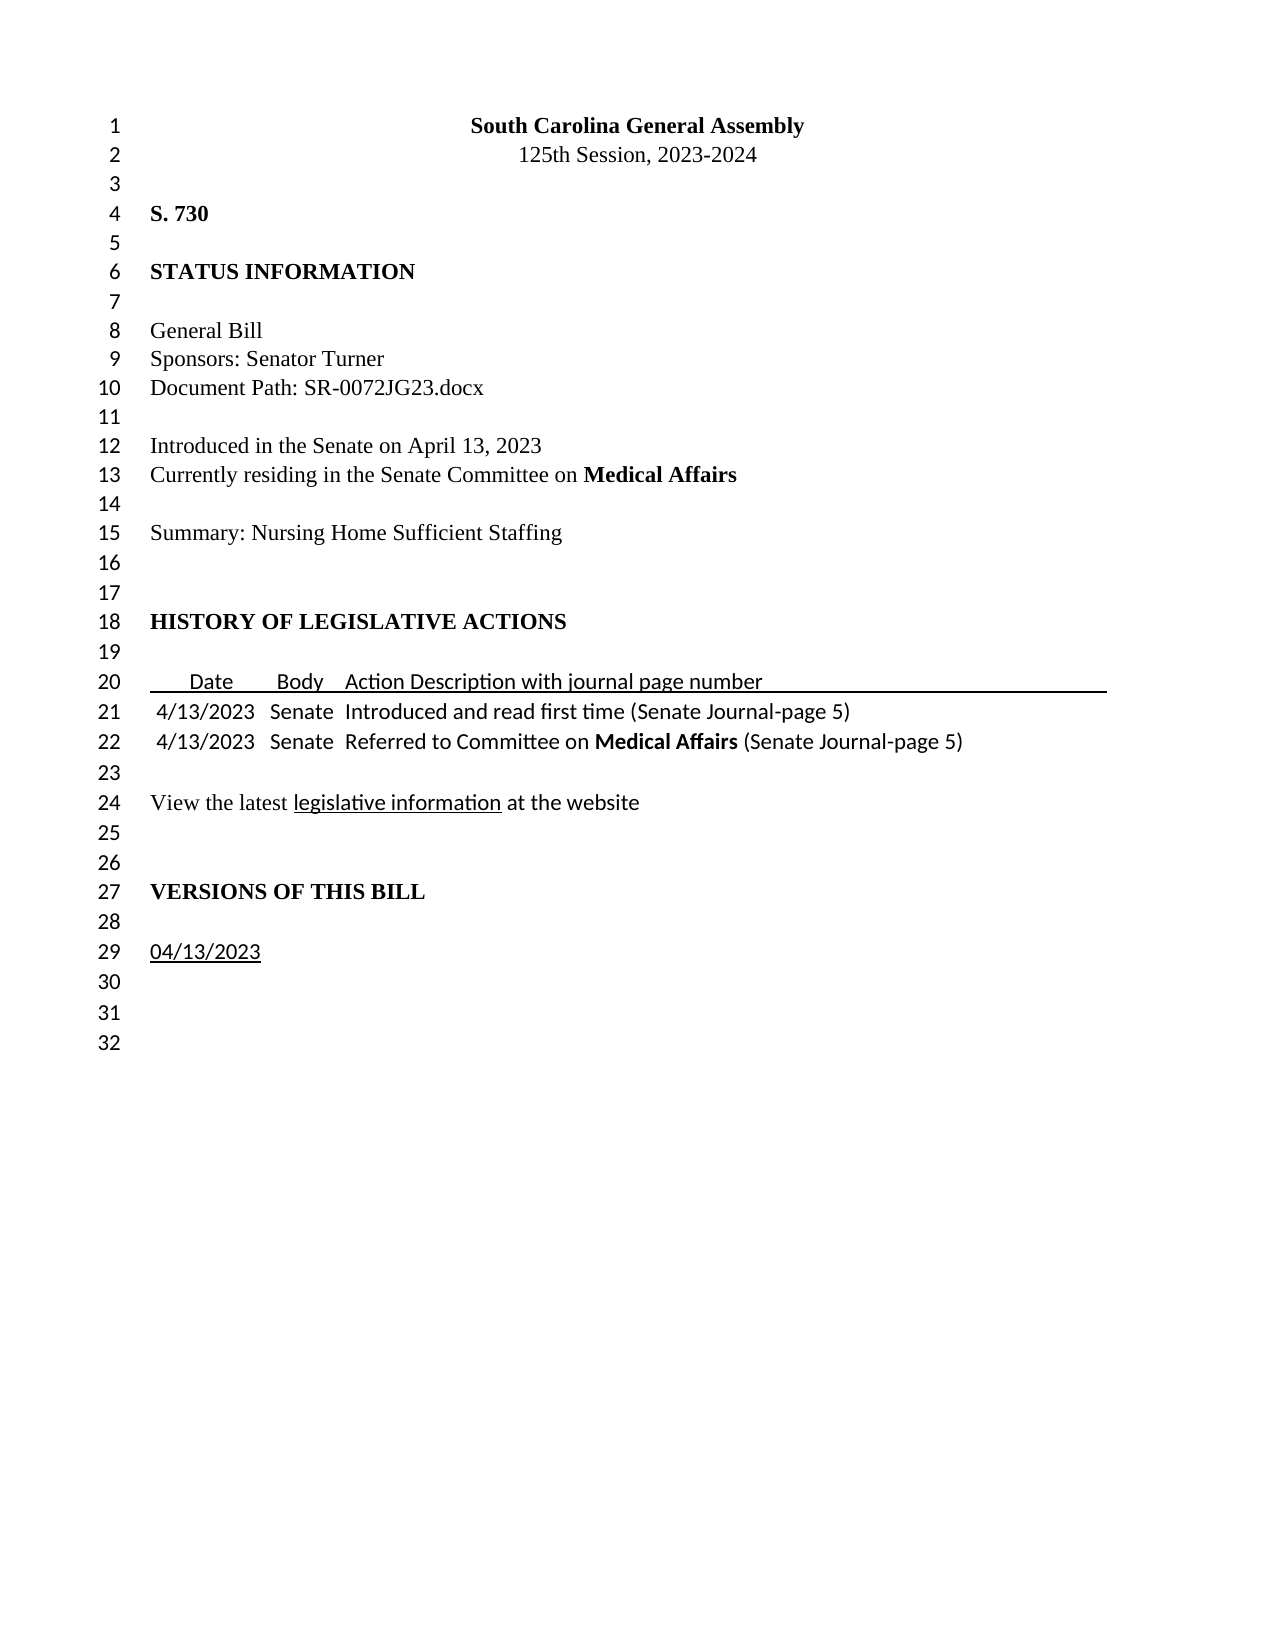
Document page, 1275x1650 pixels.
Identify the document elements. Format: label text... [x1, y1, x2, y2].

text General Bill [150, 317, 1125, 343]
text Summary: Nursing Home Sufficient Staffing [150, 519, 1125, 546]
text S. 730 [150, 199, 1125, 226]
text Document Path: SR-0072JG23.docx [150, 374, 1125, 400]
text South Carolina General Assembly [150, 112, 1125, 139]
text Date Body Action Description with journal page number [150, 667, 1125, 695]
text STATUS INFORMATION [150, 258, 1125, 284]
text View the latest legislative information at the website [150, 788, 1125, 816]
text Sponsors: Senator Turner [150, 345, 1125, 372]
text Currently residing in the Senate Committee on Medical Affairs [150, 461, 1125, 487]
text Introduced in the Senate on April 13, 2023 [150, 432, 1125, 459]
text VERSIONS OF THIS BILL [150, 878, 1125, 905]
text 04/13/2023 [150, 937, 1125, 965]
text 4/13/2023 Senate Referred to Committee on Medical Affairs (Senate Journal-page 5) [150, 727, 1125, 755]
text 4/13/2023 Senate Introduced and read first time (Senate Journal-page 5) [150, 697, 1125, 725]
text HISTORY OF LEGISLATIVE ACTIONS [150, 608, 1125, 635]
text 125th Session, 2023-2024 [150, 141, 1125, 167]
